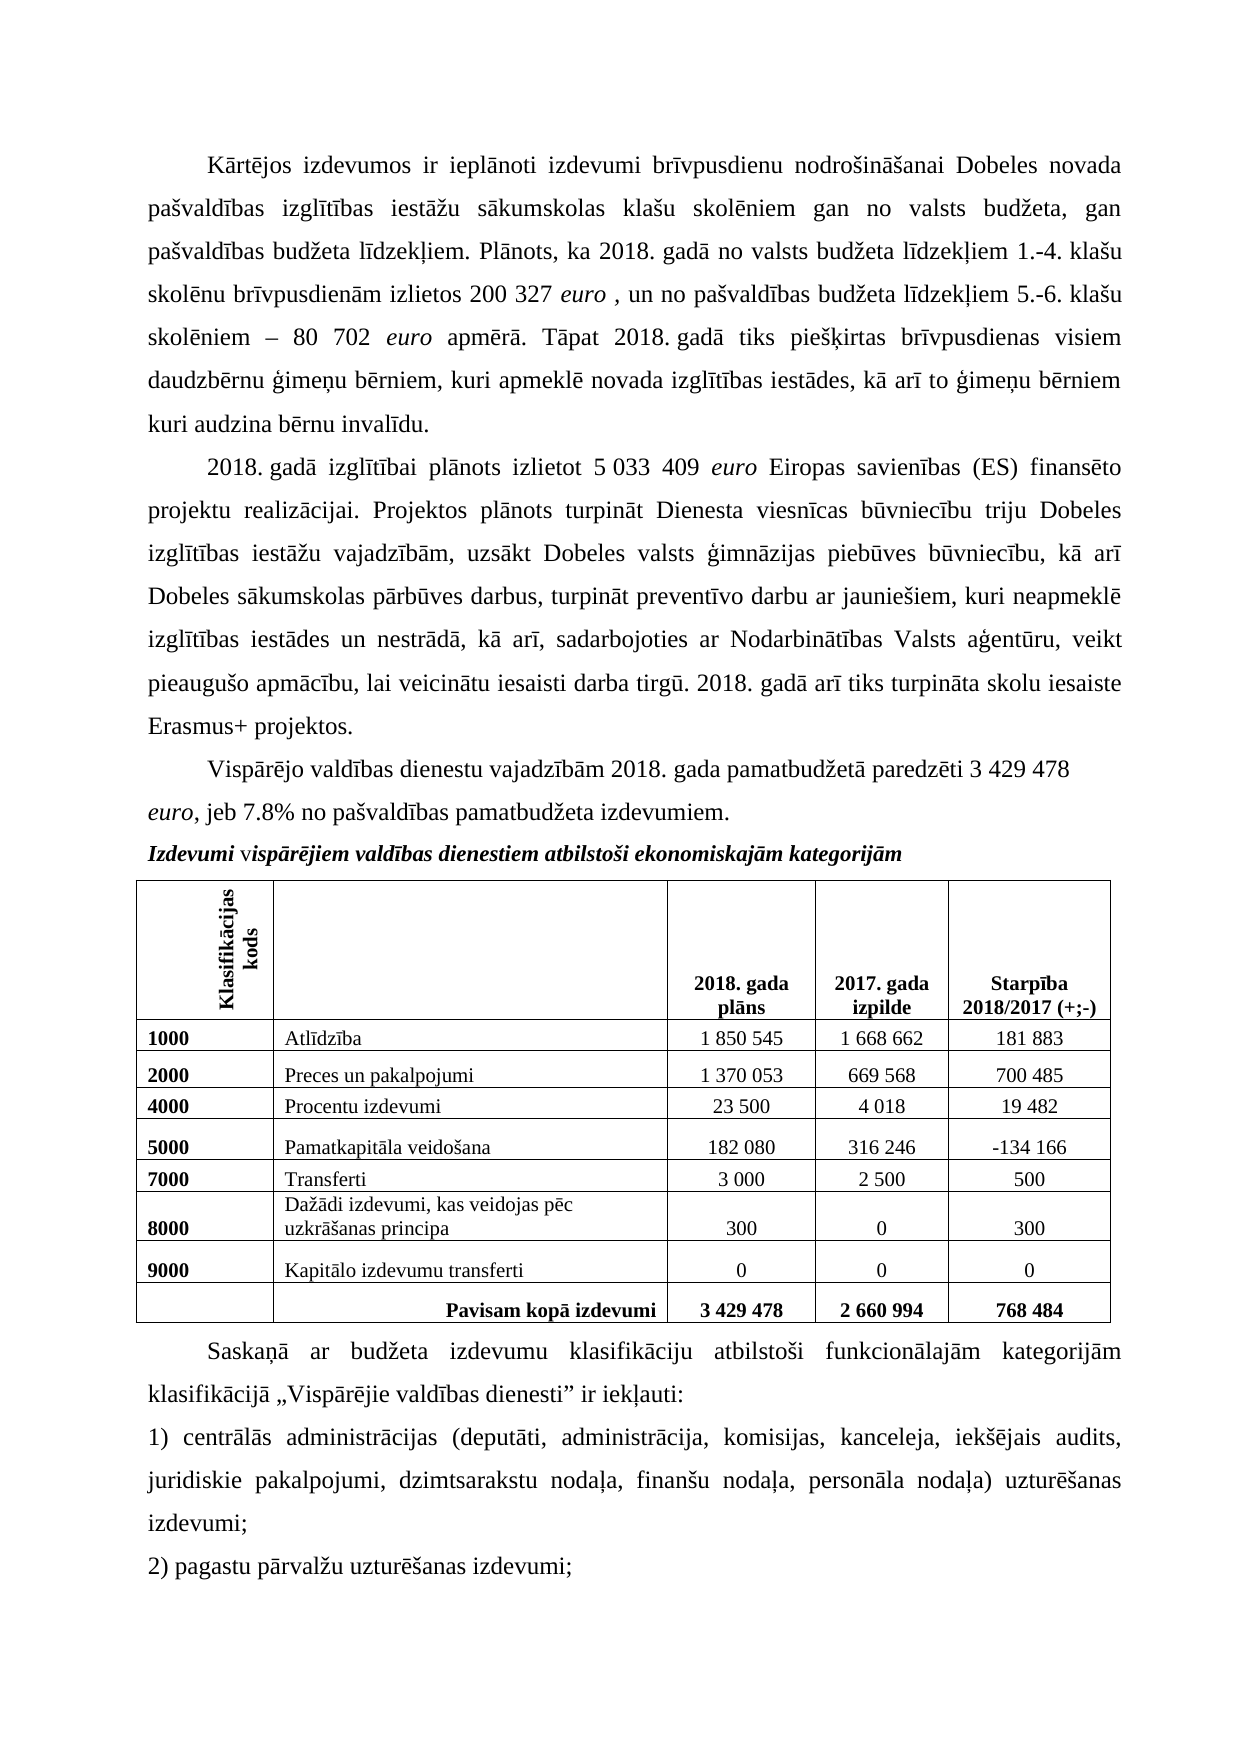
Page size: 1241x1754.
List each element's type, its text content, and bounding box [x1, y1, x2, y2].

table_header [274, 881, 667, 1019]
text 2018. gadā izglītībai plānots izlietot 5 033 409 euro Eiropas savienības (ES) finansēto projektu realizācijai. Projektos plānots turpināt Dienesta viesnīcas būvniecību triju Dobeles izglītības iestāžu vajadzībām, uzsākt Dobeles valsts ģimnāzijas piebūves būvniecību, kā arī Dobeles sākumskolas pārbūves darbus, turpināt preventīvo darbu ar jauniešiem, kuri neapmeklē izglītības iestādes un nestrādā, kā arī, sadarbojoties ar Nodarbinātības Valsts aģentūru, veikt pieaugušo apmācību, lai veicinātu iesaisti darba tirgū. 2018. gadā arī tiks turpināta skolu iesaiste Erasmus+ projektos. [148, 452, 1122, 740]
table_cell Kapitālo izdevumu transferti [274, 1241, 667, 1282]
table_cell 500 [949, 1160, 1110, 1191]
table_cell Procentu izdevumi [274, 1088, 667, 1118]
table_cell 1000 [137, 1020, 273, 1050]
table_cell 0 [668, 1241, 815, 1282]
table_cell 1 850 545 [668, 1020, 815, 1050]
table_cell 316 246 [816, 1119, 948, 1159]
table_cell Atlīdzība [274, 1020, 667, 1050]
table_cell Pamatkapitāla veidošana [274, 1119, 667, 1159]
table_cell 182 080 [668, 1119, 815, 1159]
table_cell 2000 [137, 1051, 273, 1087]
table_cell 0 [816, 1192, 948, 1240]
table_cell 7000 [137, 1160, 273, 1191]
text Saskaņā ar budžeta izdevumu klasifikāciju atbilstoši funkcionālajām kategorijām klasifikācijā „Vispārējie valdības dienesti” ir iekļauti: [148, 1336, 1122, 1408]
table_cell 19 482 [949, 1088, 1110, 1118]
table_cell -134 166 [949, 1119, 1110, 1159]
table_cell 768 484 [949, 1283, 1110, 1322]
table_cell 9000 [137, 1241, 273, 1282]
table_header Klasifikācijas kods [137, 881, 273, 1019]
table_cell 0 [816, 1241, 948, 1282]
table_header Starpība 2018/2017 (+;-) [949, 881, 1110, 1019]
table_cell Dažādi izdevumi, kas veidojas pēc uzkrāšanas principa [274, 1192, 667, 1240]
table_cell 0 [949, 1241, 1110, 1282]
text Izdevumi vispārējiem valdības dienestiem atbilstoši ekonomiskajām kategorijām [148, 840, 1122, 867]
table_cell 300 [949, 1192, 1110, 1240]
table_cell 669 568 [816, 1051, 948, 1087]
table_cell Preces un pakalpojumi [274, 1051, 667, 1087]
table_cell 4000 [137, 1088, 273, 1118]
table_header 2018. gada plāns [668, 881, 815, 1019]
table_cell [137, 1283, 273, 1322]
table_cell Pavisam kopā izdevumi [274, 1283, 667, 1322]
table_cell 1 370 053 [668, 1051, 815, 1087]
table_cell 8000 [137, 1192, 273, 1240]
table_cell 4 018 [816, 1088, 948, 1118]
table_cell 3 000 [668, 1160, 815, 1191]
text 1) centrālās administrācijas (deputāti, administrācija, komisijas, kanceleja, iekšējais audits, juridiskie pakalpojumi, dzimtsarakstu nodaļa, finanšu nodaļa, personāla nodaļa) uzturēšanas izdevumi; [148, 1422, 1122, 1537]
table_cell 3 429 478 [668, 1283, 815, 1322]
table_cell 700 485 [949, 1051, 1110, 1087]
table_cell 300 [668, 1192, 815, 1240]
text Kārtējos izdevumos ir ieplānoti izdevumi brīvpusdienu nodrošināšanai Dobeles novada pašvaldības izglītības iestāžu sākumskolas klašu skolēniem gan no valsts budžeta, gan pašvaldības budžeta līdzekļiem. Plānots, ka 2018. gadā no valsts budžeta līdzekļiem 1.-4. klašu skolēnu brīvpusdienām izlietos 200 327 euro , un no pašvaldības budžeta līdzekļiem 5.-6. klašu skolēniem – 80 702 euro apmērā. Tāpat 2018. gadā tiks piešķirtas brīvpusdienas visiem daudzbērnu ģimeņu bērniem, kuri apmeklē novada izglītības iestādes, kā arī to ģimeņu bērniem kuri audzina bērnu invalīdu. [148, 150, 1122, 437]
table_cell 5000 [137, 1119, 273, 1159]
table_cell Transferti [274, 1160, 667, 1191]
text Vispārējo valdības dienestu vajadzībām 2018. gada pamatbudžetā paredzēti 3 429 478 euro, jeb 7.8% no pašvaldības pamatbudžeta izdevumiem. [148, 754, 1122, 826]
table_cell 1 668 662 [816, 1020, 948, 1050]
text 2) pagastu pārvalžu uzturēšanas izdevumi; [148, 1551, 1122, 1580]
table_cell 23 500 [668, 1088, 815, 1118]
table_header 2017. gada izpilde [816, 881, 948, 1019]
table_cell 2 660 994 [816, 1283, 948, 1322]
table_cell 181 883 [949, 1020, 1110, 1050]
table_cell 2 500 [816, 1160, 948, 1191]
